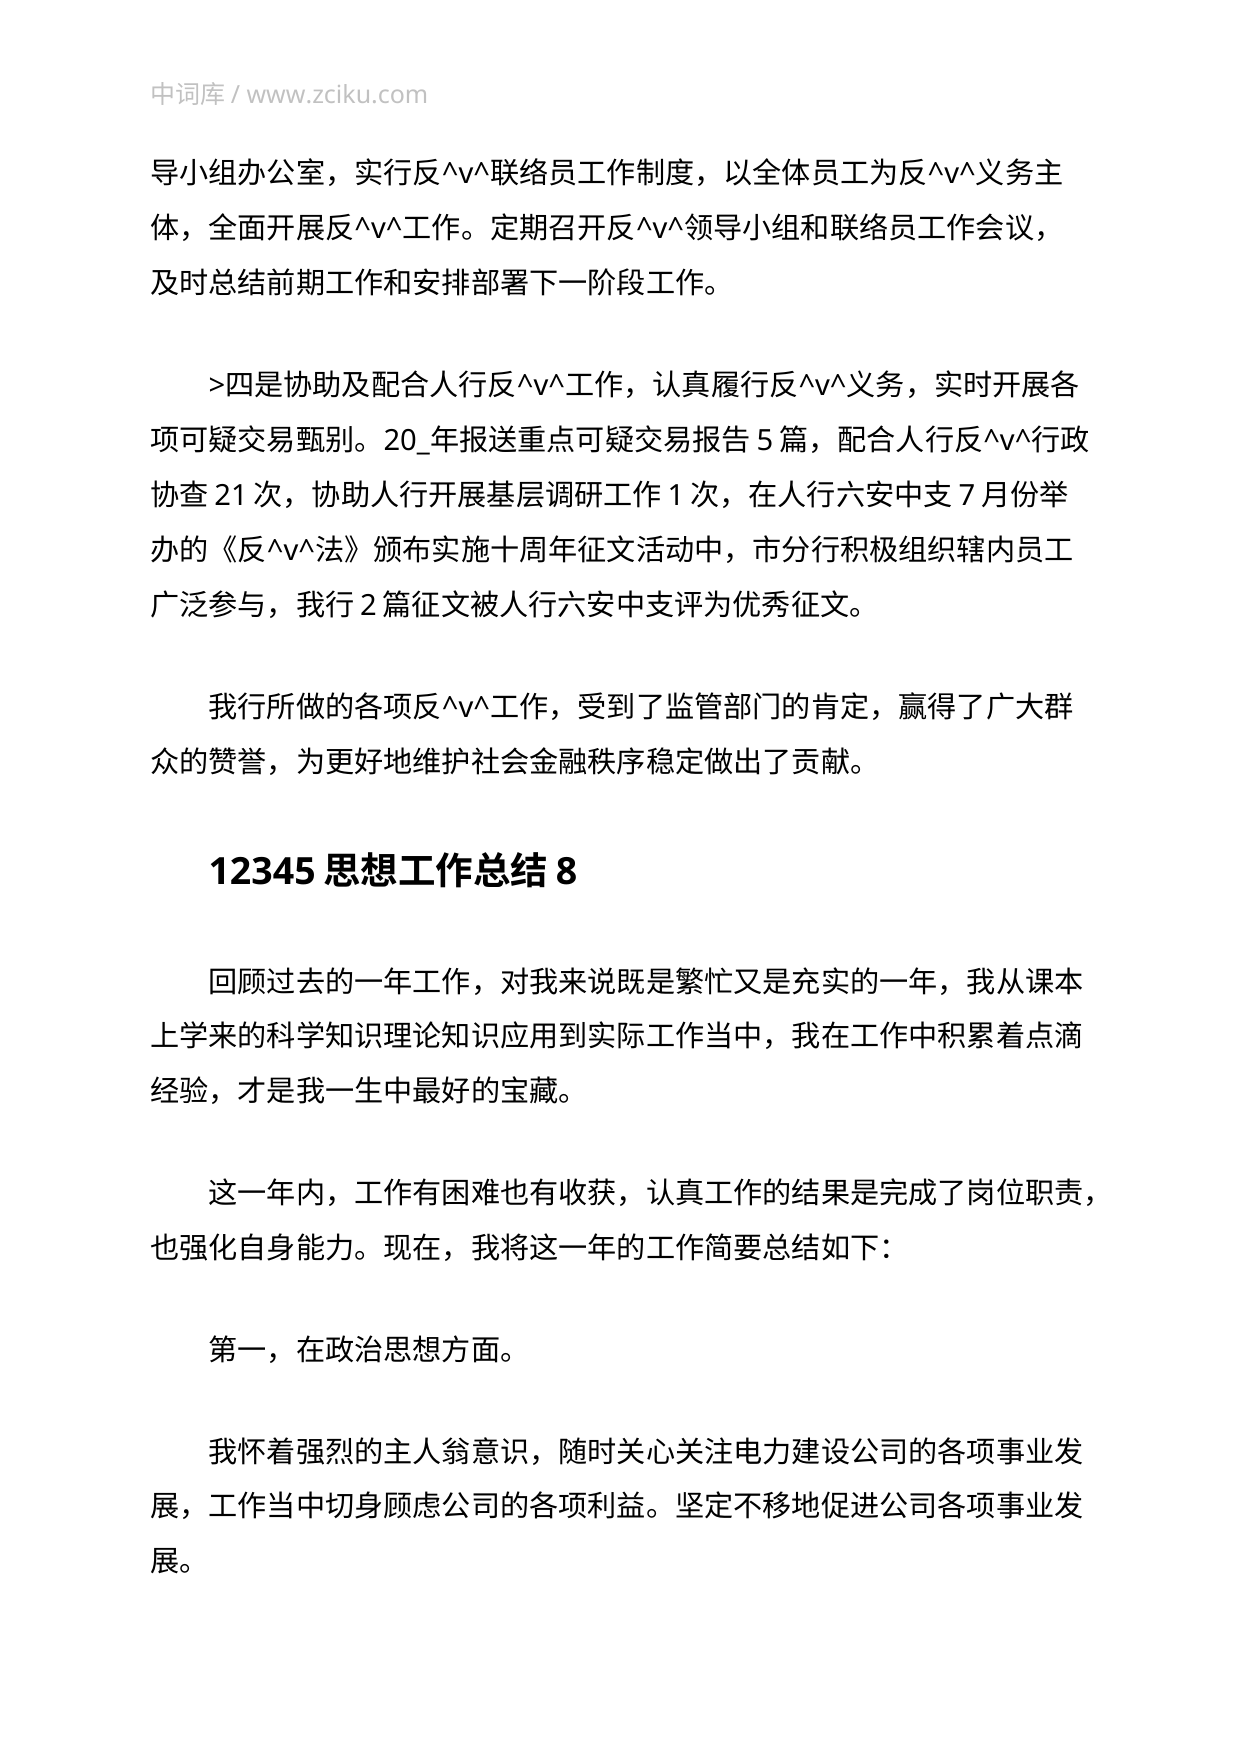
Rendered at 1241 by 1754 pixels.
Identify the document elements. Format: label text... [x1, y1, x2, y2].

text 我行所做的各项反^v^工作，受到了监管部门的肯定，赢得了广大群众的赞誉，为更好地维护社会金融秩序稳定做出了贡献。 [150, 684, 1090, 781]
text >四是协助及配合人行反^v^工作，认真履行反^v^义务，实时开展各项可疑交易甄别。20_年报送重点可疑交易报告5篇，配合人行反^v^行政协查21次，协助人行开展基层调研工作1次，在人行六安中支7月份举办的《反^v^法》颁布实施十周年征文活动中，市分行积极组织辖内员工广泛参与，我行2篇征文被人行六安中支评为优秀征文。 [150, 362, 1090, 624]
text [150, 150, 1090, 302]
text 回顾过去的一年工作，对我来说既是繁忙又是充实的一年，我从课本上学来的科学知识理论知识应用到实际工作当中，我在工作中积累着点滴经验，才是我一生中最好的宝藏。 [150, 958, 1090, 1110]
text 12345思想工作总结8 [150, 841, 1090, 895]
text 第一，在政治思想方面。 [150, 1326, 1090, 1369]
text 这一年内，工作有困难也有收获，认真工作的结果是完成了岗位职责，也强化自身能力。现在，我将这一年的工作简要总结如下： [150, 1170, 1090, 1267]
text 我怀着强烈的主人翁意识，随时关心关注电力建设公司的各项事业发展，工作当中切身顾虑公司的各项利益。坚定不移地促进公司各项事业发展。 [150, 1428, 1090, 1580]
